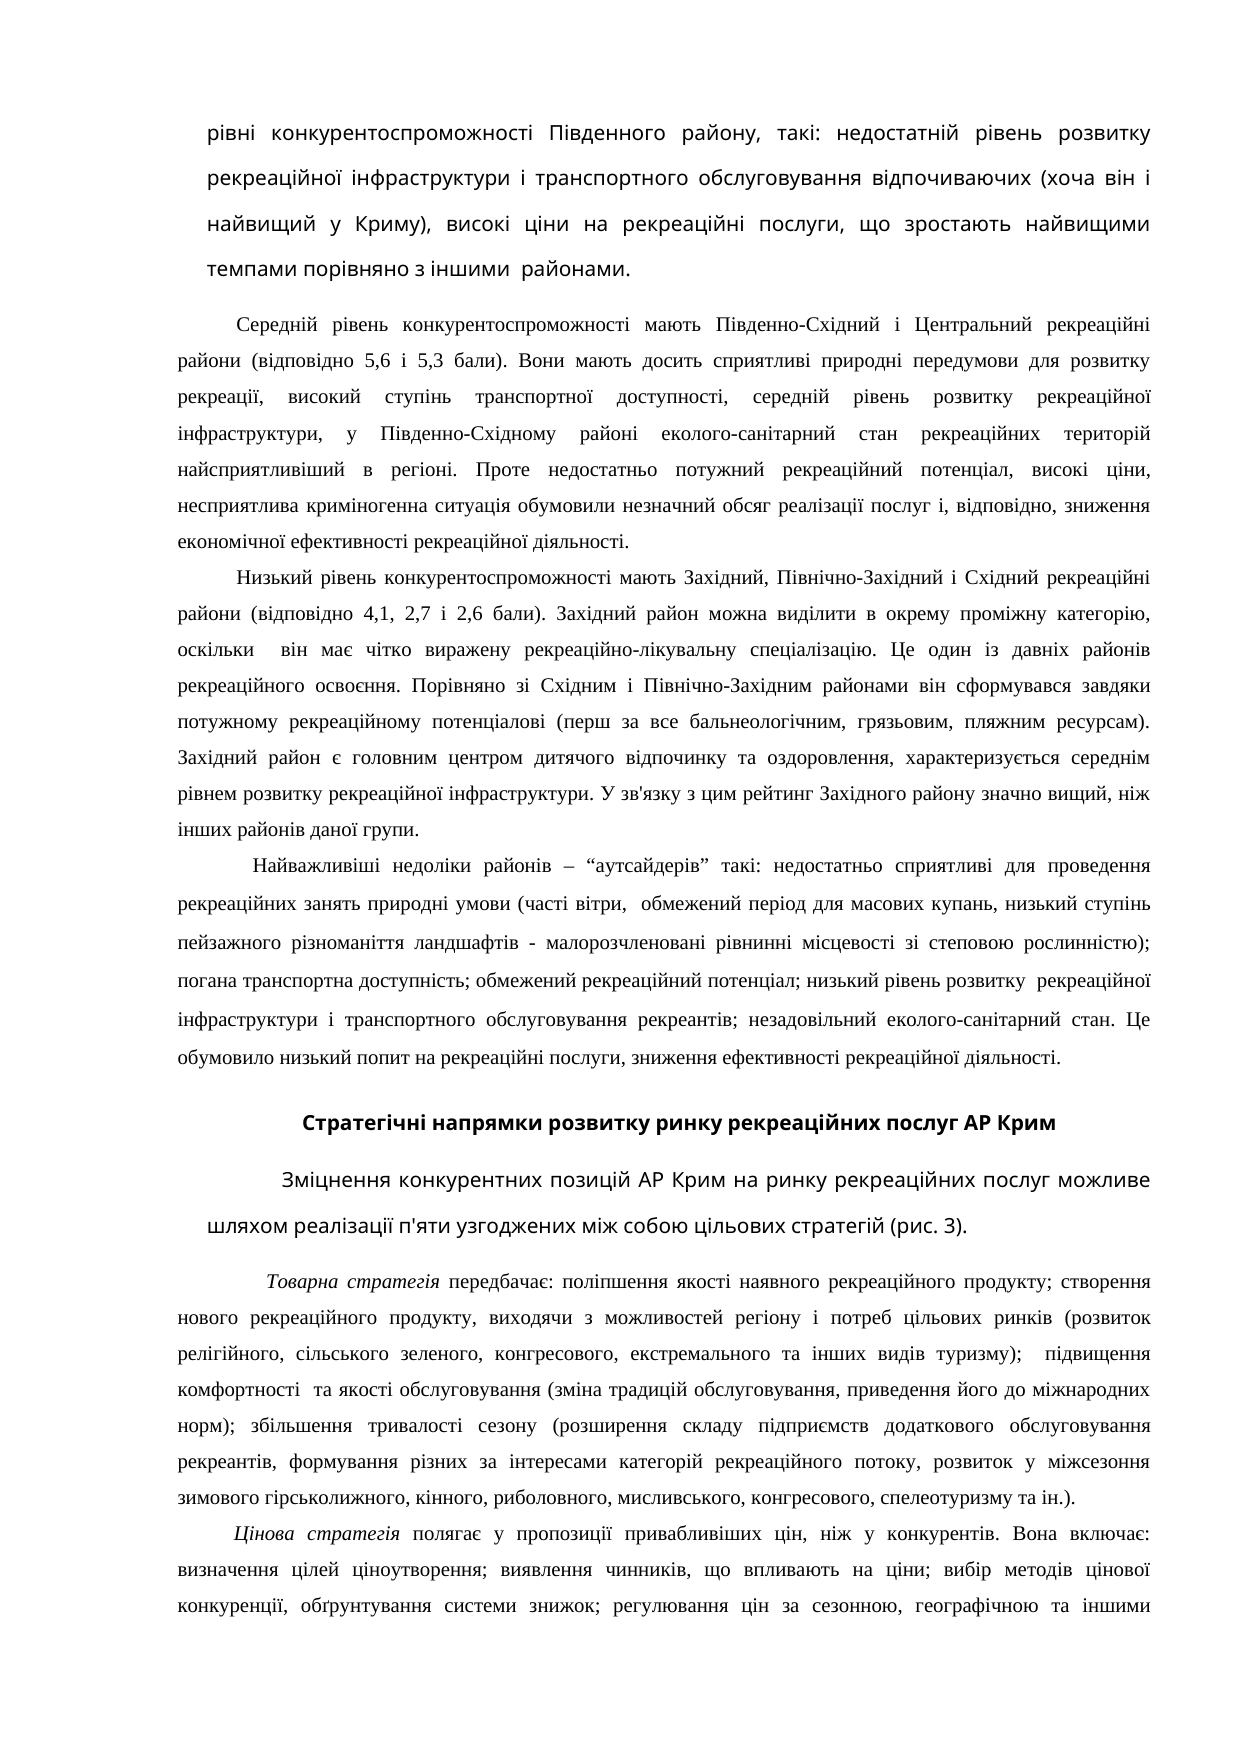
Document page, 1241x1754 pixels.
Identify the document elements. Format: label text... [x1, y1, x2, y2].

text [177, 1521, 1152, 1629]
text Середній рівень конкурентоспроможності мають Південно-Східний і Центральний рекреаційні райони (відповідно 5,6 і 5,3 бали). Вони мають досить сприятливі природні передумови для розвитку рекреації, високий ступінь транспортної доступності, середній рівень розвитку рекреаційної інфраструктури, у Південно-Східному районі еколого-санітарний стан рекреаційних територій найсприятливіший в регіоні. Проте недостатньо потужний рекреаційний потенціал, високі ціни, несприятлива криміногенна ситуація обумовили незначний обсяг реалізації послуг і, відповідно, зниження економічної ефективності рекреаційної діяльності. [177, 312, 1152, 564]
text Стратегічні напрямки розвитку ринку рекреаційних послуг АР Крим [207, 1108, 1152, 1153]
text Найважливіші недоліки районів – “аутсайдерів” такі: недостатньо сприятливі для проведення рекреаційних занять природні умови (часті вітри, обмежений період для масових купань, низький ступінь пейзажного різноманіття ландшафтів - малорозчленовані рівнинні місцевості зі степовою рослинністю); погана транспортна доступність; обмежений рекреаційний потенціал; низький рівень розвитку рекреаційної інфраструктури і транспортного обслуговування рекреантів; незадовільний еколого-санітарний стан. Це обумовило низький попит на рекреаційні послуги, зниження ефективності рекреаційної діяльності. [177, 853, 1152, 1083]
text Низький рівень конкурентоспроможності мають Західний, Північно-Західний і Східний рекреаційні райони (відповідно 4,1, 2,7 і 2,6 бали). Західний район можна виділити в окрему проміжну категорію, оскільки він має чітко виражену рекреаційно-лікувальну спеціалізацію. Це один із давніх районів рекреаційного освоєння. Порівняно зі Східним і Північно-Західним районами він сформувався завдяки потужному рекреаційному потенціалові (перш за все бальнеологічним, грязьовим, пляжним ресурсам). Західний район є головним центром дитячого відпочинку та оздоровлення, характеризується середнім рівнем розвитку рекреаційної інфраструктури. У зв'язку з цим рейтинг Західного району значно вищий, ніж інших районів даної групи. [177, 564, 1152, 853]
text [207, 118, 1152, 300]
text Товарна стратегія передбачає: поліпшення якості наявного рекреаційного продукту; створення нового рекреаційного продукту, виходячи з можливостей регіону і потреб цільових ринків (розвиток релігійного, сільського зеленого, конгресового, екстремального та інших видів туризму); підвищення комфортності та якості обслуговування (зміна традицій обслуговування, приведення його до міжнародних норм); збільшення тривалості сезону (розширення складу підприємств додаткового обслуговування рекреантів, формування різних за інтересами категорій рекреаційного потоку, розвиток у міжсезоння зимового гірськолижного, кінного, риболовного, мисливського, конгресового, спелеотуризму та ін.). [177, 1269, 1152, 1521]
text Зміцнення конкурентних позицій АР Крим на ринку рекреаційних послуг можливе шляхом реалізації п'яти узгоджених між собою цільових стратегій (рис. 3). [207, 1166, 1152, 1256]
